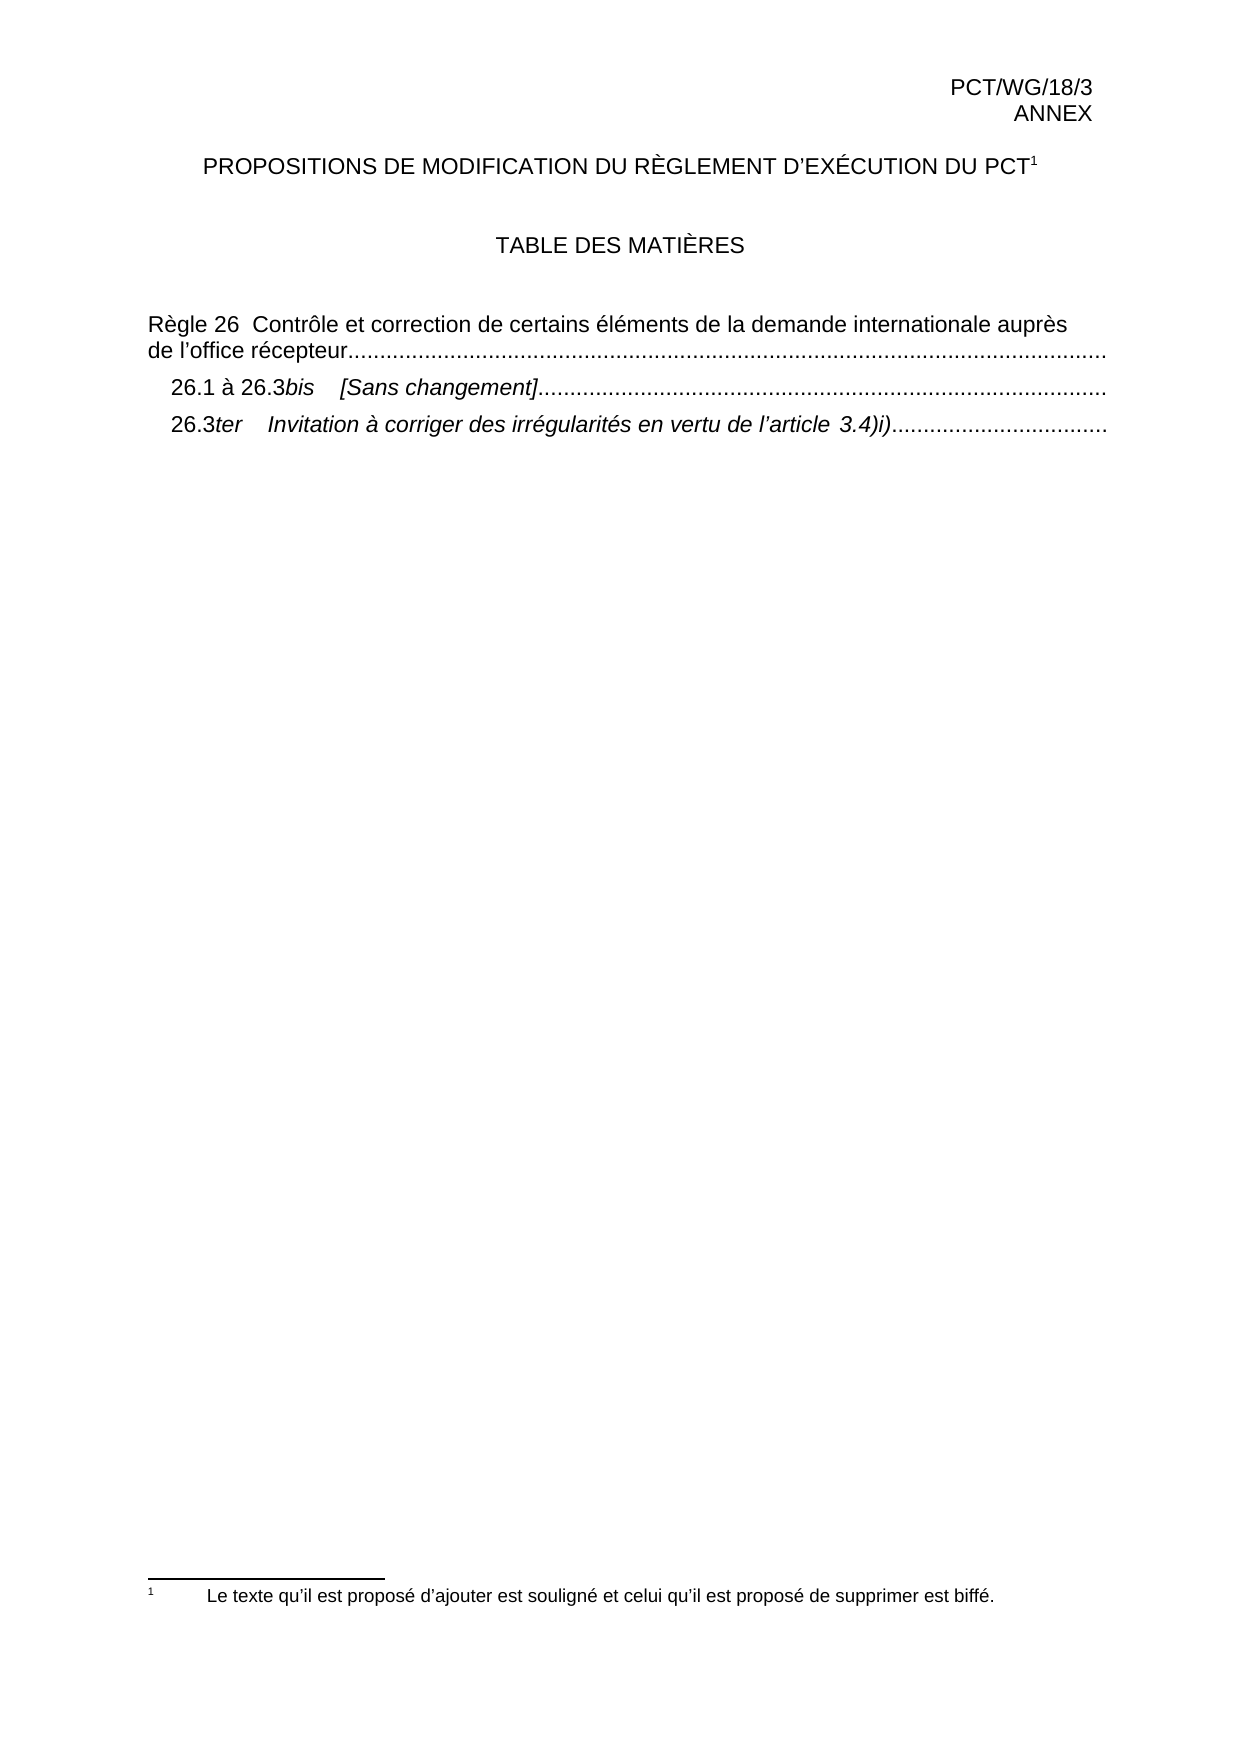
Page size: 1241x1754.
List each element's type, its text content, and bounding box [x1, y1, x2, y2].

text PROPOSITIONS DE MODIFICATION DU RÈGLEMENT D’EXÉCUTION DU PCT [148, 153, 1093, 179]
text Règle 26 Contrôle et correction de certains éléments de la demande internationale auprès de l’office récepteur 1 [148, 311, 1093, 364]
text 26.3ter Invitation à corriger des irrégularités en vertu de l’article 3.4)i) 2 [171, 411, 1093, 437]
text 26.1 à 26.3bis [Sans changement] 2 [171, 374, 1093, 401]
text TABLE DES MATIÈRES [148, 232, 1093, 258]
